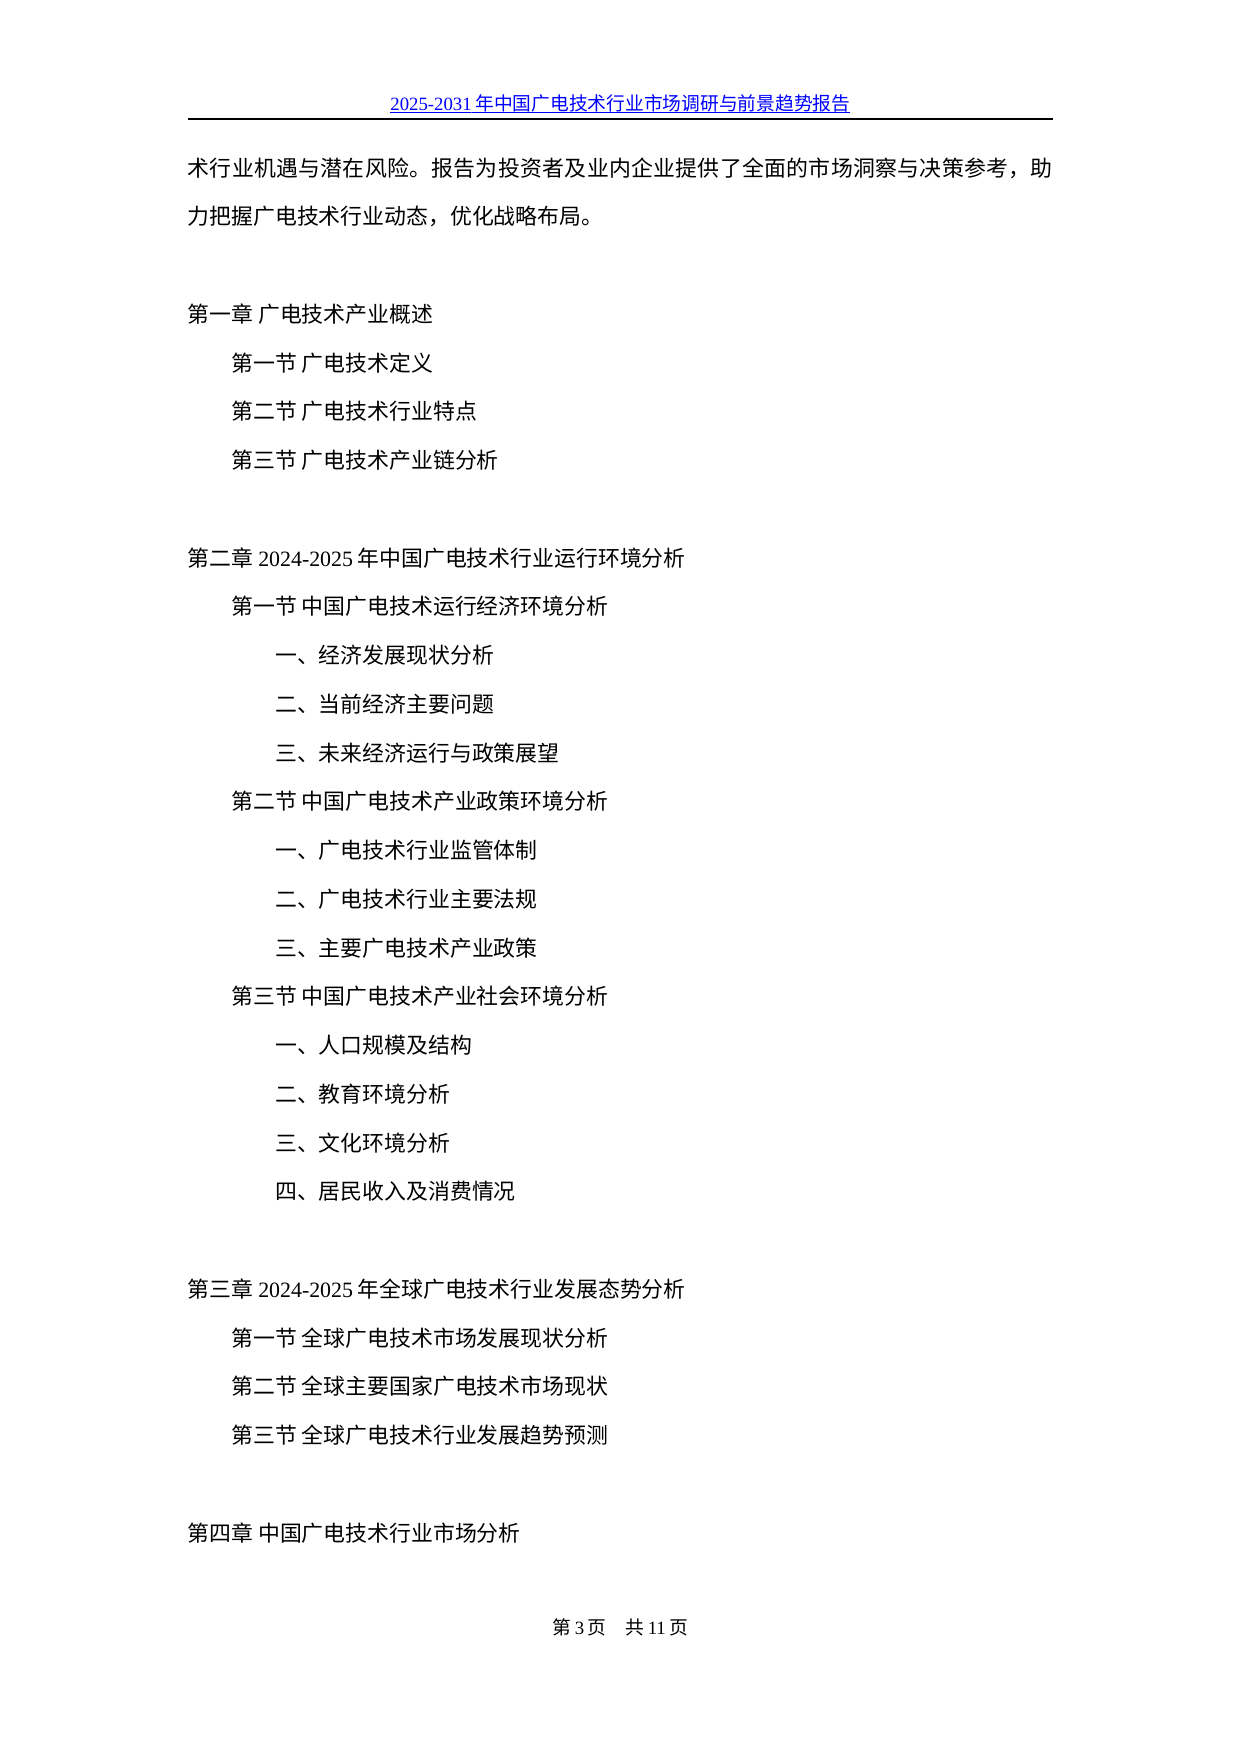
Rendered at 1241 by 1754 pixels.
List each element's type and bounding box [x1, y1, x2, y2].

text [187, 150, 1053, 1548]
